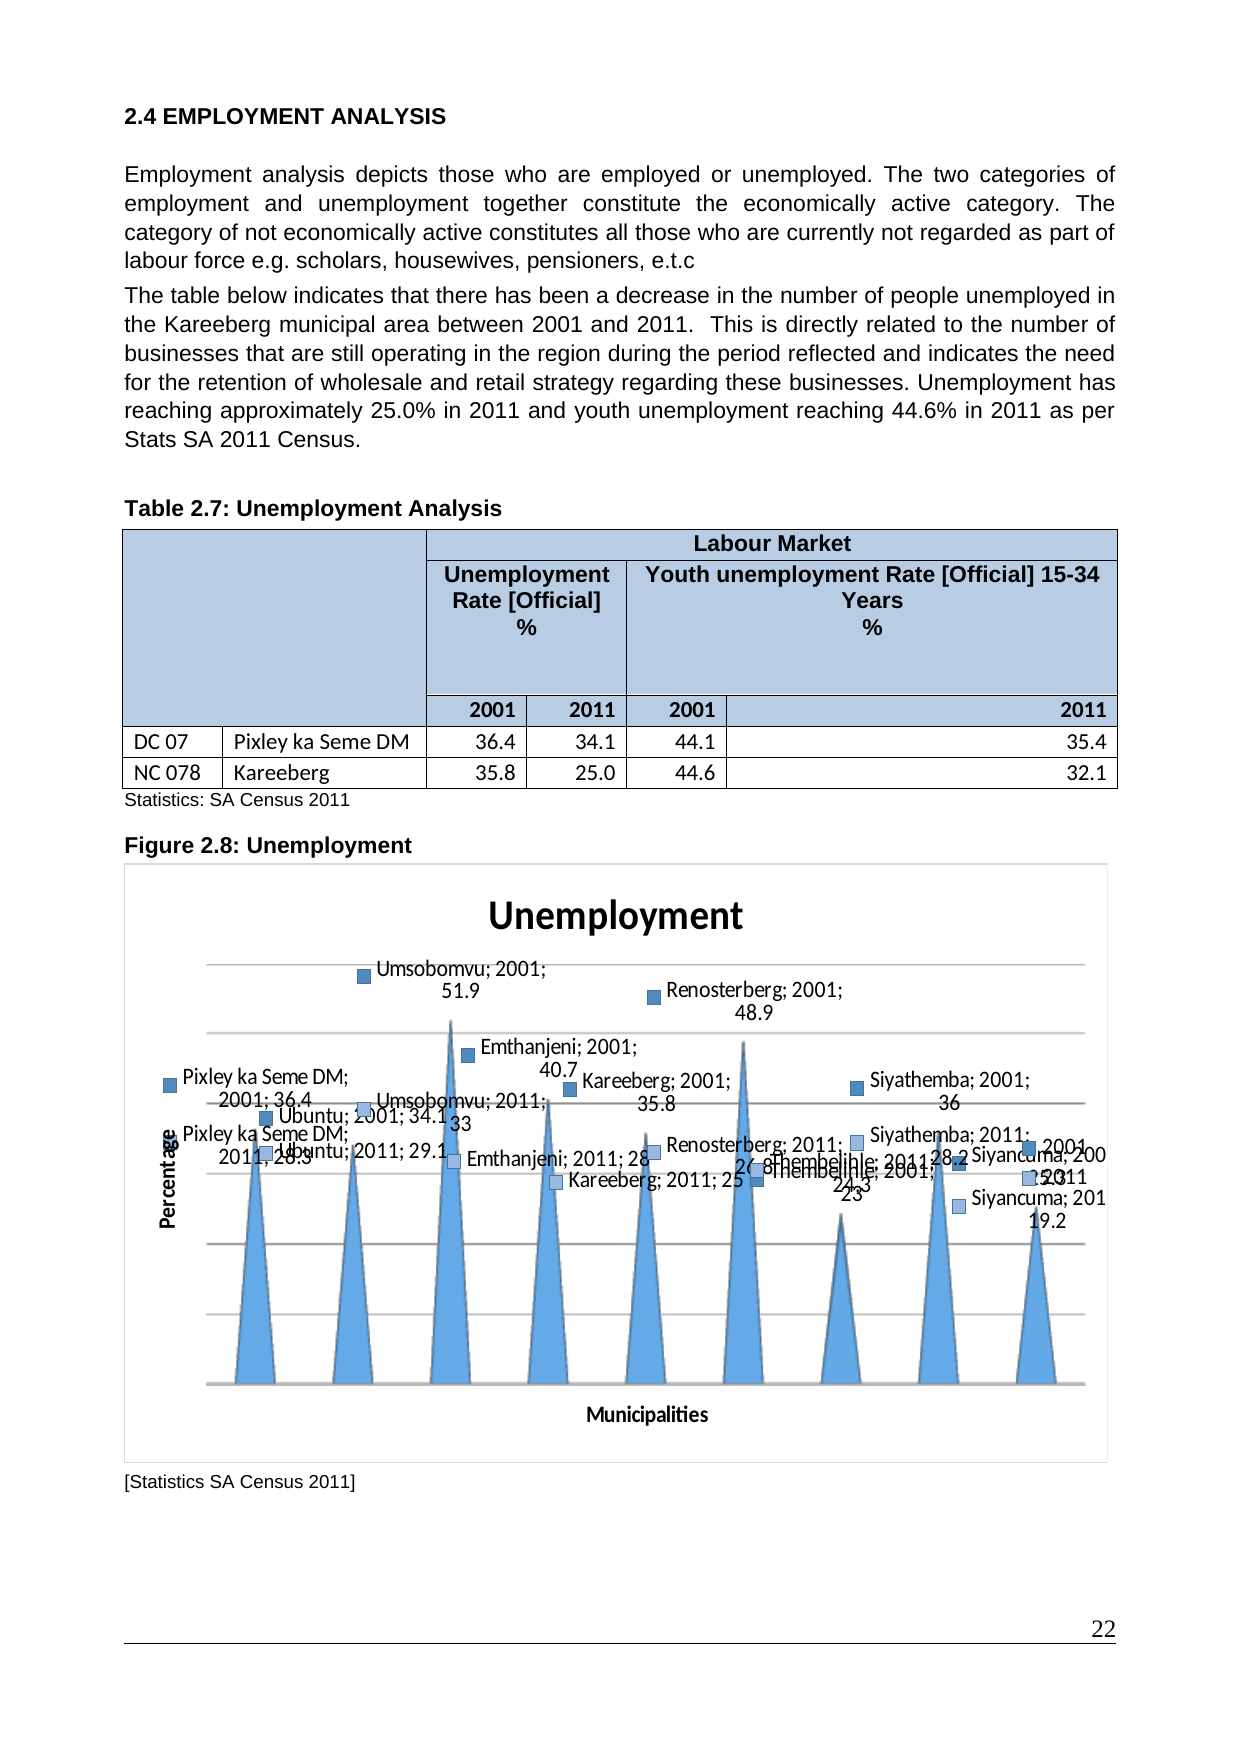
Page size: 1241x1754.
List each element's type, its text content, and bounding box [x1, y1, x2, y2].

table_cell 2011 [727, 696, 1117, 726]
table_cell 35.4 [727, 727, 1117, 757]
text Employment analysis depicts those who are employed or unemployed. The two categories of employment and unemployment together constitute the economically active category. The category of not economically active constitutes all those who are currently not regarded as part of labour force e.g. scholars, housewives, pensioners, e.t.c [124, 161, 1116, 274]
text Table 2.7: Unemployment Analysis [124, 495, 1116, 521]
text Statistics: SA Census 2011 [124, 789, 1116, 811]
table_header [123, 530, 426, 726]
table_header Labour Market [427, 530, 1117, 560]
table_cell 35.8 [427, 758, 526, 788]
text Figure 2.8: Unemployment [124, 832, 1116, 859]
table_cell Pixley ka Seme DM [223, 727, 426, 757]
table_cell 25.0 [527, 758, 626, 788]
table_cell 44.6 [627, 758, 726, 788]
table_cell 2011 [527, 696, 626, 726]
table_cell 36.4 [427, 727, 526, 757]
text The table below indicates that there has been a decrease in the number of people unemployed in the Kareeberg municipal area between 2001 and 2011. This is directly related to the number of businesses that are still operating in the region during the period reflected and indicates the need for the retention of wholesale and retail strategy regarding these businesses. Unemployment has reaching approximately 25.0% in 2011 and youth unemployment reaching 44.6% in 2011 as per Stats SA 2011 Census. [124, 282, 1116, 453]
table_cell 2001 [627, 696, 726, 726]
table_cell 2001 [427, 696, 526, 726]
subtitle 2.4 EMPLOYMENT ANALYSIS [124, 103, 1116, 129]
table_cell DC 07 [123, 727, 222, 757]
text [Statistics SA Census 2011] [124, 1471, 1116, 1492]
table_cell NC 078 [123, 758, 222, 788]
table_cell Unemployment Rate [Official] % [427, 561, 626, 694]
table_cell Youth unemployment Rate [Official] 15-34 Years % [627, 561, 1117, 694]
table_cell 44.1 [627, 727, 726, 757]
table_cell 32.1 [727, 758, 1117, 788]
table_cell Kareeberg [223, 758, 426, 788]
table_cell 34.1 [527, 727, 626, 757]
